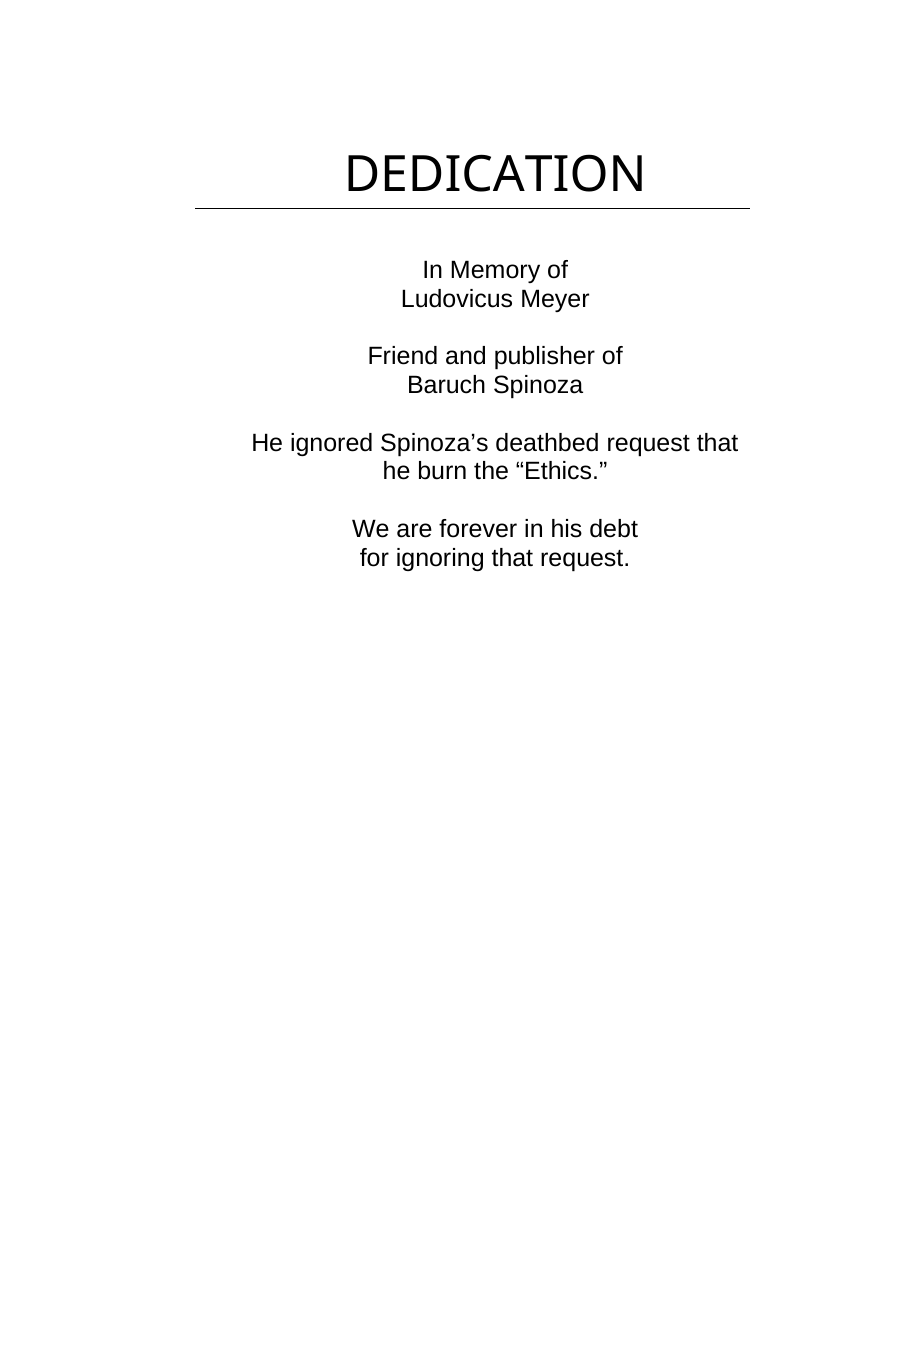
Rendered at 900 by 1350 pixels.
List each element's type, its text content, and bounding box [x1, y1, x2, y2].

text He ignored Spinoza’s deathbed request that [195, 427, 750, 456]
text In Memory of [195, 255, 750, 284]
subtitle Dedication [195, 138, 750, 208]
text Friend and publisher of [195, 341, 750, 370]
text he burn the “Ethics.” [195, 456, 750, 485]
text for ignoring that request. [195, 542, 750, 571]
text Baruch Spinoza [195, 370, 750, 399]
text Ludovicus Meyer [195, 284, 750, 312]
text We are forever in his debt [195, 514, 750, 542]
